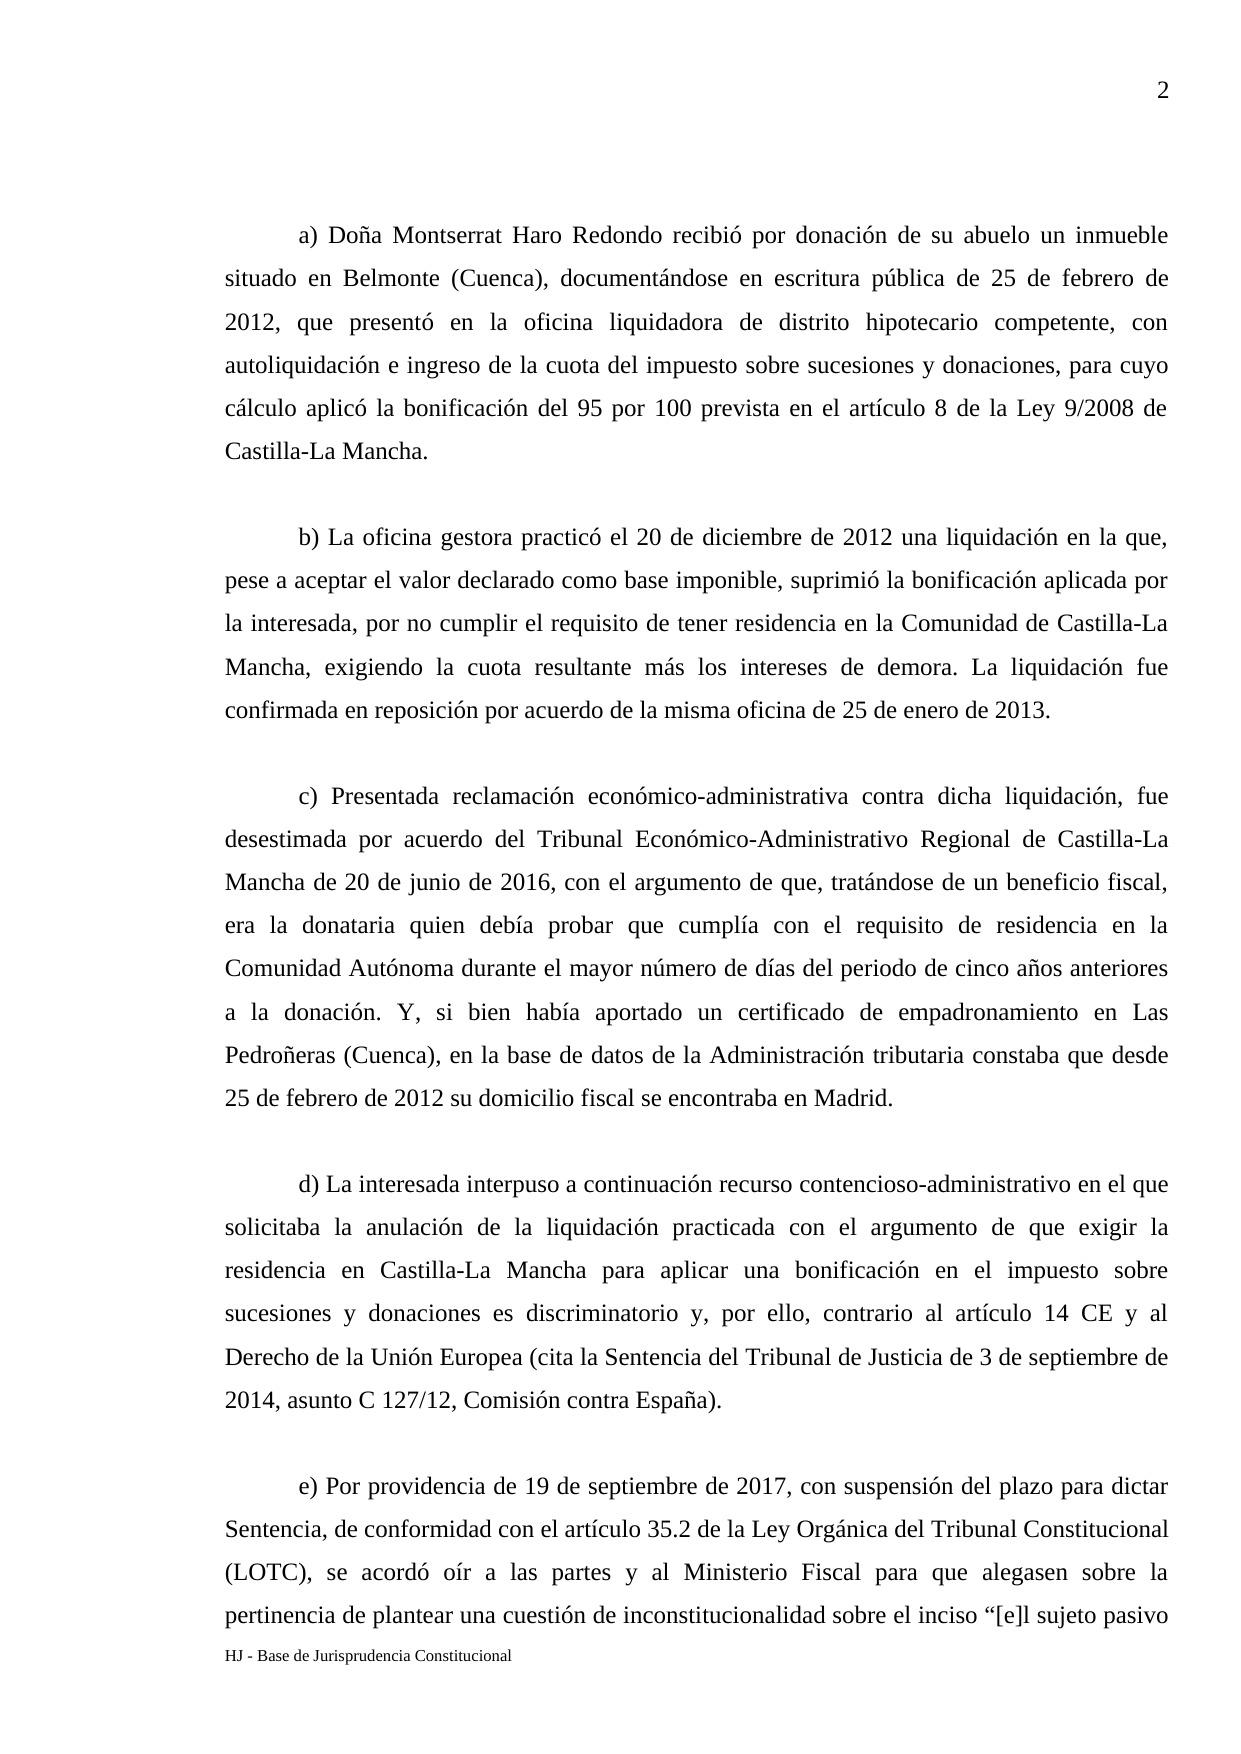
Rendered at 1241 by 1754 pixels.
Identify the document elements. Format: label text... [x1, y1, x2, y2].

text b) La oficina gestora practicó el 20 de diciembre de 2012 una liquidación en la que, pese a aceptar el valor declarado como base imponible, suprimió la bonificación aplicada por la interesada, por no cumplir el requisito de tener residencia en la Comunidad de Castilla-La Mancha, exigiendo la cuota resultante más los intereses de demora. La liquidación fue confirmada en reposición por acuerdo de la misma oficina de 25 de enero de 2013. [224, 522, 1169, 723]
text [224, 1471, 1169, 1629]
text a) Doña Montserrat Haro Redondo recibió por donación de su abuelo un inmueble situado en Belmonte (Cuenca), documentándose en escritura pública de 25 de febrero de 2012, que presentó en la oficina liquidadora de distrito hipotecario competente, con autoliquidación e ingreso de la cuota del impuesto sobre sucesiones y donaciones, para cuyo cálculo aplicó la bonificación del 95 por 100 prevista en el artículo 8 de la Ley 9/2008 de Castilla-La Mancha. [224, 220, 1169, 465]
text d) La interesada interpuso a continuación recurso contencioso-administrativo en el que solicitaba la anulación de la liquidación practicada con el argumento de que exigir la residencia en Castilla-La Mancha para aplicar una bonificación en el impuesto sobre sucesiones y donaciones es discriminatorio y, por ello, contrario al artículo 14 CE y al Derecho de la Unión Europea (cita la Sentencia del Tribunal de Justicia de 3 de septiembre de 2014, asunto C 127/12, Comisión contra España). [224, 1169, 1169, 1413]
text c) Presentada reclamación económico-administrativa contra dicha liquidación, fue desestimada por acuerdo del Tribunal Económico-Administrativo Regional de Castilla-La Mancha de 20 de junio de 2016, con el argumento de que, tratándose de un beneficio fiscal, era la donataria quien debía probar que cumplía con el requisito de residencia en la Comunidad Autónoma durante el mayor número de días del periodo de cinco años anteriores a la donación. Y, si bien había aportado un certificado de empadronamiento en Las Pedroñeras (Cuenca), en la base de datos de la Administración tributaria constaba que desde 25 de febrero de 2012 su domicilio fiscal se encontraba en Madrid. [224, 781, 1169, 1112]
